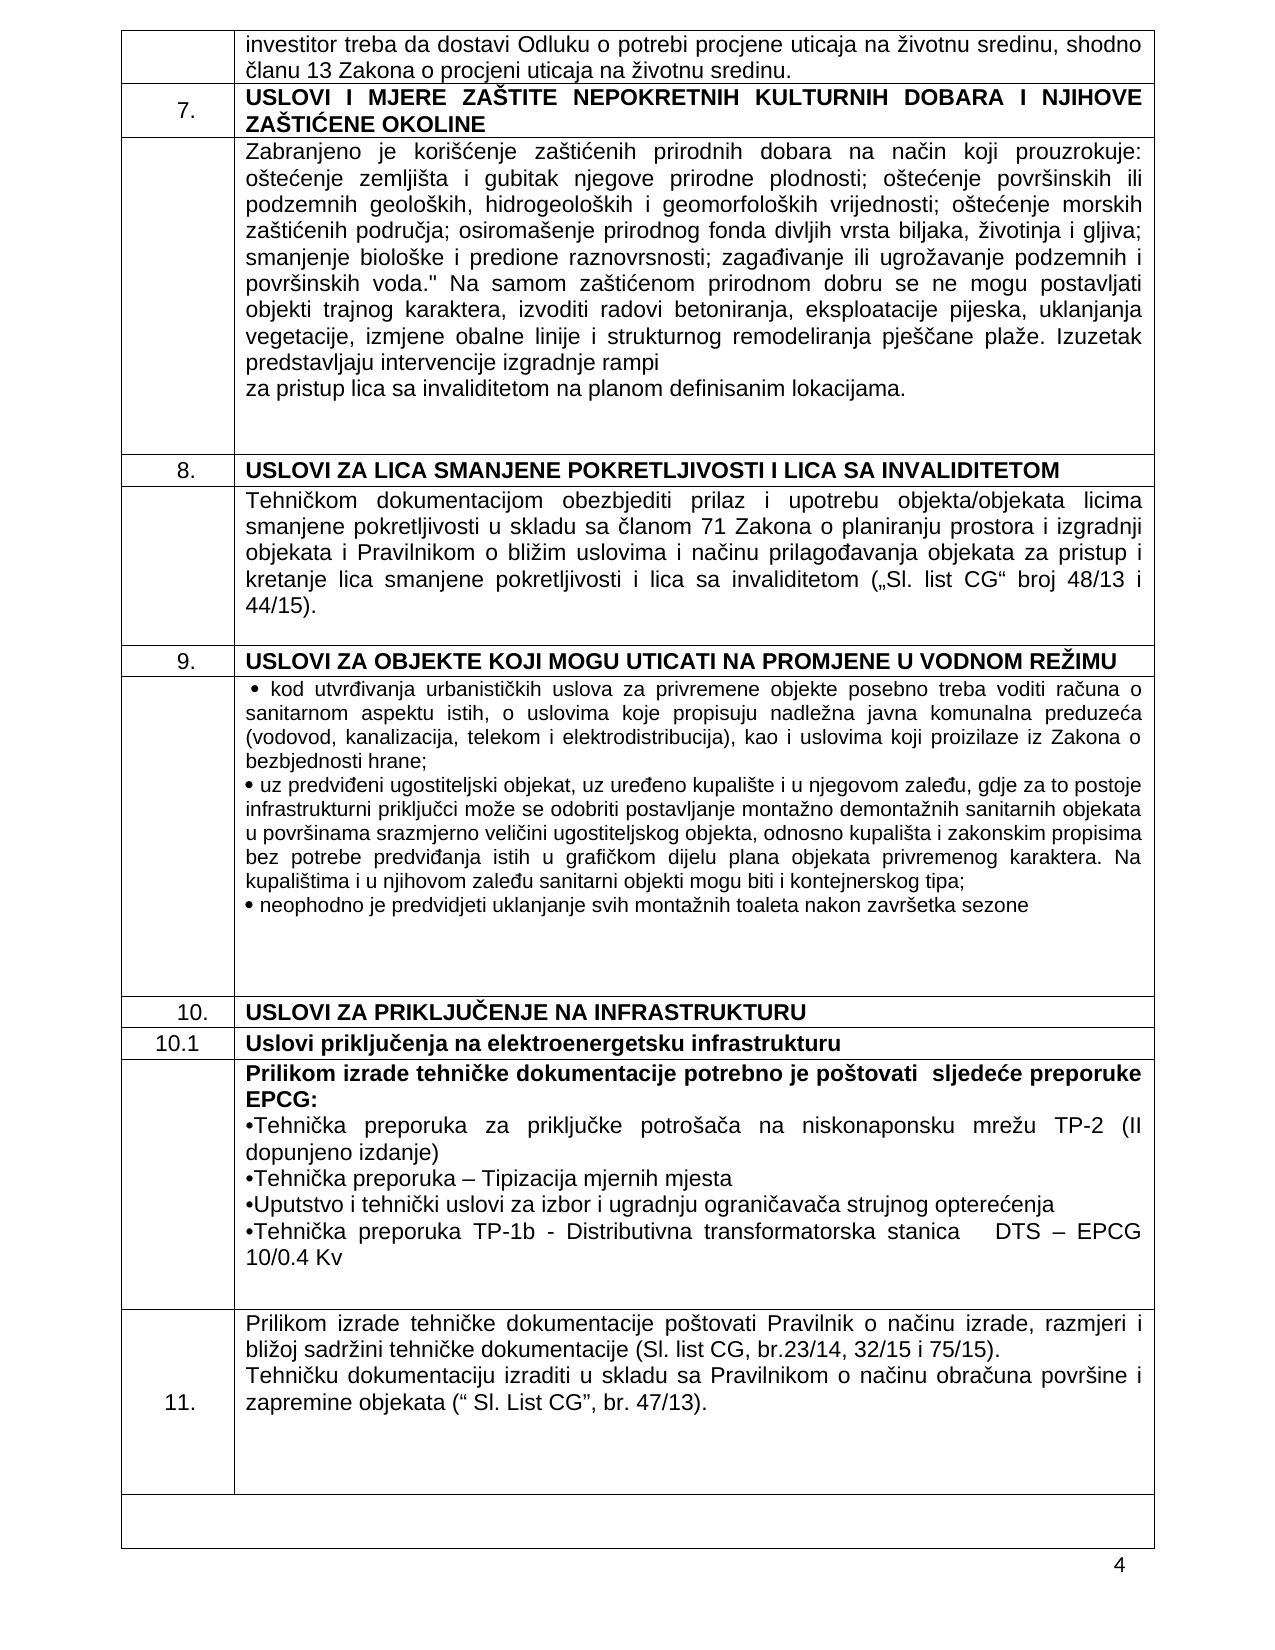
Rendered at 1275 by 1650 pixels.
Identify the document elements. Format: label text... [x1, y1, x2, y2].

table_cell Tehničkom dokumentacijom obezbjediti prilaz i upotrebu objekta/objekata licima smanjene pokretljivosti u skladu sa članom 71 Zakona o planiranju prostora i izgradnji objekata i Pravilnikom o bližim uslovima i načinu prilagođavanja objekata za pristup i kretanje lica smanjene pokretljivosti i lica sa invaliditetom („Sl. list CG“ broj 48/13 i 44/15). [235, 487, 1154, 645]
table_cell USLOVI I MJERE ZAŠTITE NEPOKRETNIH KULTURNIH DOBARA I NJIHOVE ZAŠTIĆENE OKOLINE [235, 84, 1154, 137]
table_cell 11. [122, 1310, 234, 1494]
table_cell 7. [122, 84, 234, 137]
table_cell [122, 487, 234, 645]
table_cell Zabranjeno je korišćenje zaštićenih prirodnih dobara na način koji prouzrokuje: oštećenje zemljišta i gubitak njegove prirodne plodnosti; oštećenje površinskih ili podzemnih geoloških, hidrogeoloških i geomorfoloških vrijednosti; oštećenje morskih zaštićenih područja; osiromašenje prirodnog fonda divljih vrsta biljaka, životinja i gljiva; smanjenje biološke i predione raznovrsnosti; zagađivanje ili ugrožavanje podzemnih i površinskih voda." Na samom zaštićenom prirodnom dobru se ne mogu postavljati objekti trajnog karaktera, izvoditi radovi betoniranja, eksploatacije pijeska, uklanjanja vegetacije, izmjene obalne linije i strukturnog remodeliranja pješčane plaže. Izuzetak predstavljaju intervencije izgradnje rampi za pristup lica sa invaliditetom na planom definisanim lokacijama. [235, 138, 1154, 454]
table_cell Prilikom izrade tehničke dokumentacije potrebno je poštovati sljedeće preporuke EPCG: •Tehnička preporuka za priključke potrošača na niskonaponsku mrežu TP-2 (II dopunjeno izdanje) •Tehnička preporuka – Tipizacija mjernih mjesta •Uputstvo i tehnički uslovi za izbor i ugradnju ograničavača strujnog opterećenja •Tehnička preporuka TP-1b - Distributivna transformatorska stanica DTS – EPCG 10/0.4 Kv [235, 1060, 1154, 1308]
table_cell [122, 31, 234, 83]
table_cell [122, 677, 234, 996]
table_cell 8. [122, 455, 234, 486]
table_cell 10. [122, 997, 234, 1027]
table_cell USLOVI ZA PRIKLJUČENJE NA INFRASTRUKTURU [235, 997, 1154, 1027]
table_cell kod utvrđivanja urbanističkih uslova za privremene objekte posebno treba voditi računa o sanitarnom aspektu istih, o uslovima koje propisuju nadležna javna komunalna preduzeća (vodovod, kanalizacija, telekom i elektrodistribucija), kao i uslovima koji proizilaze iz Zakona o bezbjednosti hrane; uz predviđeni ugostiteljski objekat, uz uređeno kupalište i u njegovom zaleđu, gdje za to postoje infrastrukturni priključci može se odobriti postavljanje montažno demontažnih sanitarnih objekata u površinama srazmjerno veličini ugostiteljskog objekta, odnosno kupališta i zakonskim propisima bez potrebe predviđanja istih u grafičkom dijelu plana objekata privremenog karaktera. Na kupalištima i u njihovom zaleđu sanitarni objekti mogu biti i kontejnerskog tipa; neophodno je predvidjeti uklanjanje svih montažnih toaleta nakon završetka sezone [235, 677, 1154, 996]
table_cell Uslovi priključenja na elektroenergetsku infrastrukturu [235, 1028, 1154, 1058]
table_cell 9. [122, 646, 234, 676]
table_cell [122, 1060, 234, 1308]
table_cell [122, 138, 234, 454]
table_cell USLOVI ZA OBJEKTE KOJI MOGU UTICATI NA PROMJENE U VODNOM REŽIMU [235, 646, 1154, 676]
table_cell USLOVI ZA LICA SMANJENE POKRETLJIVOSTI I LICA SA INVALIDITETOM [235, 455, 1154, 486]
table_cell [122, 1495, 1154, 1548]
table_cell 10.1 [122, 1028, 234, 1058]
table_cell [235, 31, 1154, 83]
table_cell Prilikom izrade tehničke dokumentacije poštovati Pravilnik o načinu izrade, razmjeri i bližoj sadržini tehničke dokumentacije (Sl. list CG, br.23/14, 32/15 i 75/15). Tehničku dokumentaciju izraditi u skladu sa Pravilnikom o načinu obračuna površine i zapremine objekata (“ Sl. List CG”, br. 47/13). [235, 1310, 1154, 1494]
